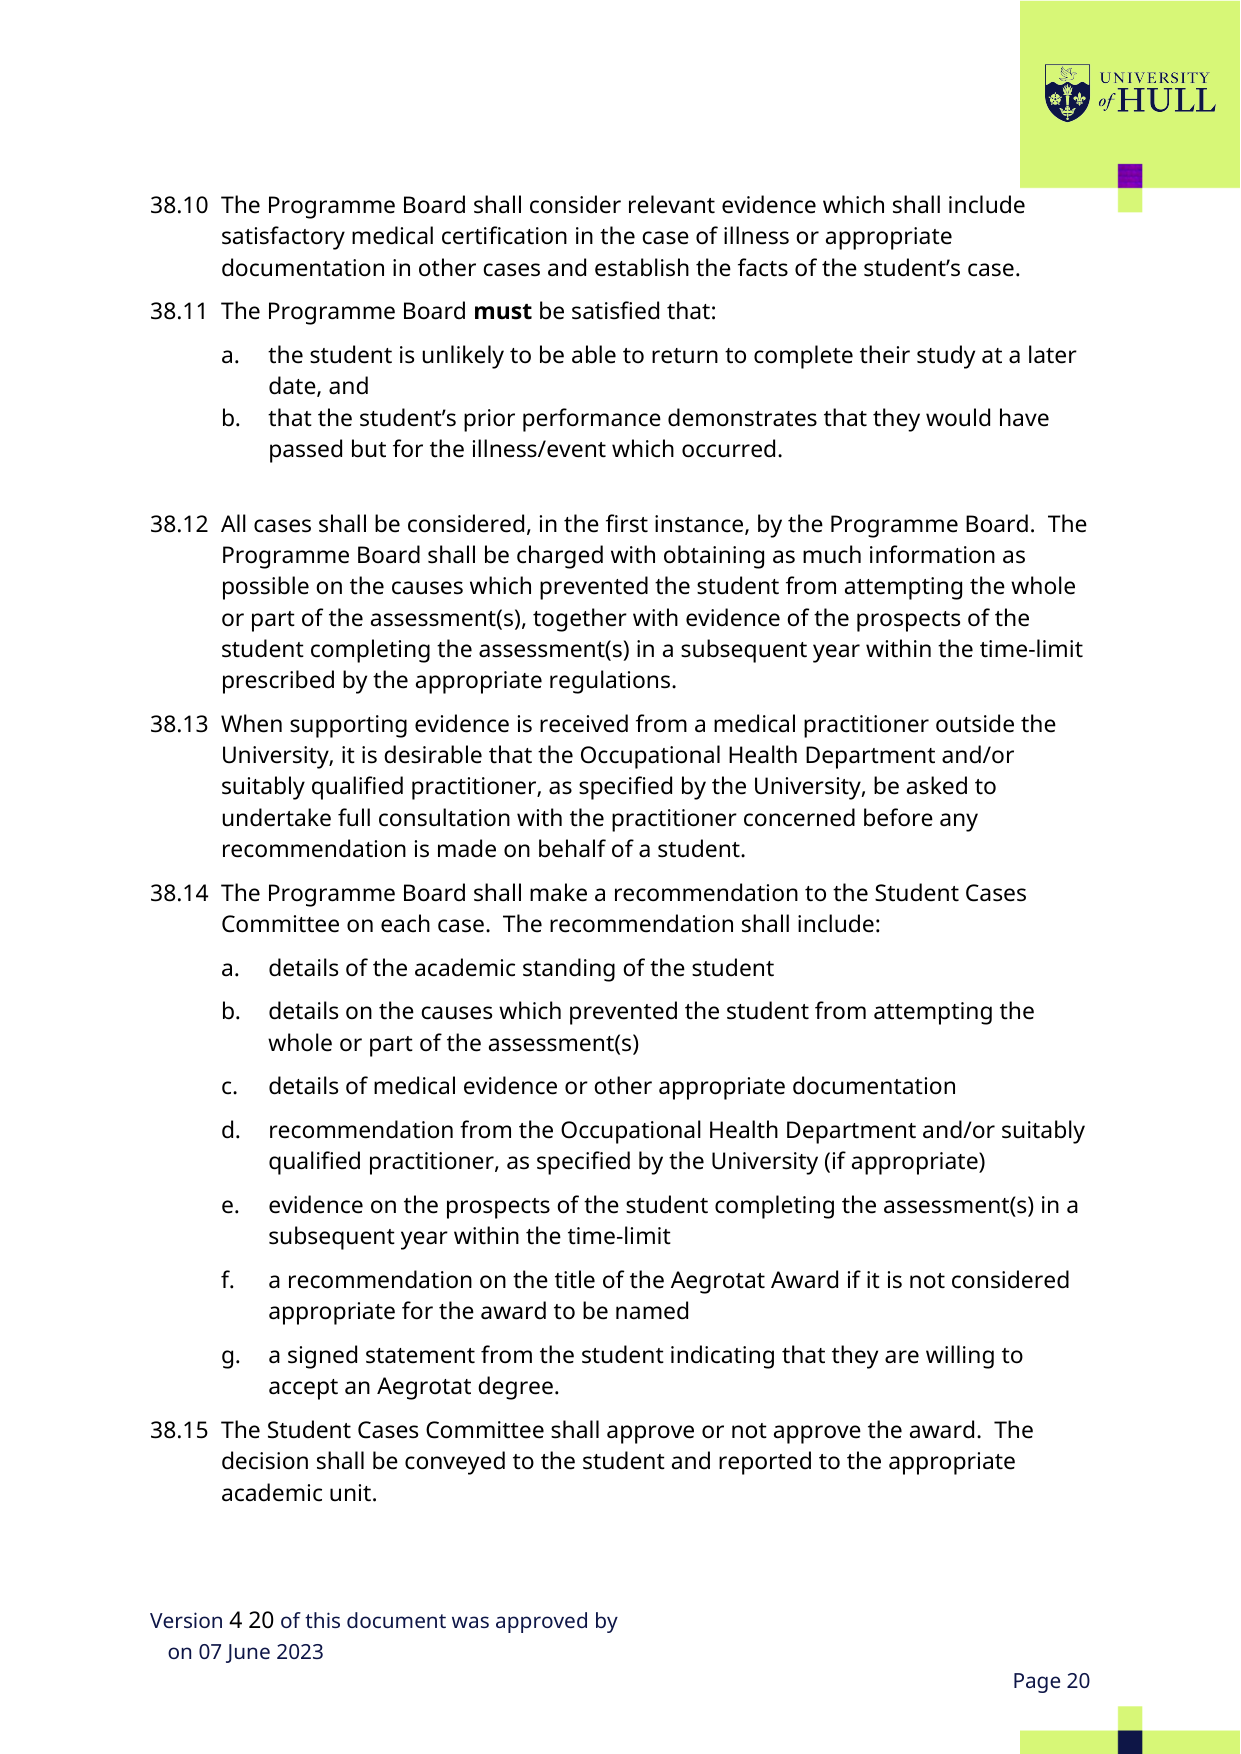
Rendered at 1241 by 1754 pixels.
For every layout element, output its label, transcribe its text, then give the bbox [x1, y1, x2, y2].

list recommendation from the Occupational Health Department and/or suitably qualified practitioner, as specified by the University (if appropriate) [221, 1114, 1090, 1176]
list details on the causes which prevented the student from attempting the whole or part of the assessment(s) [221, 995, 1090, 1058]
list a recommendation on the title of the Aegrotat Award if it is not considered appropriate for the award to be named [221, 1264, 1090, 1326]
list a signed statement from the student indicating that they are willing to accept an Aegrotat degree. [221, 1339, 1090, 1401]
text The Programme Board shall make a recommendation to the Student Cases Committee on each case. The recommendation shall include: [150, 876, 1090, 939]
text All cases shall be considered, in the first instance, by the Programme Board. The Programme Board shall be charged with obtaining as much information as possible on the causes which prevented the student from attempting the whole or part of the assessment(s), together with evidence of the prospects of the student completing the assessment(s) in a subsequent year within the time-limit prescribed by the appropriate regulations. [150, 508, 1090, 695]
list details of the academic standing of the student [221, 951, 1090, 983]
text The Student Cases Committee shall approve or not approve the award. The decision shall be conveyed to the student and reported to the appropriate academic unit. [150, 1414, 1090, 1508]
list evidence on the prospects of the student completing the assessment(s) in a subsequent year within the time-limit [221, 1189, 1090, 1251]
text The Programme Board must be satisfied that: [150, 295, 1090, 326]
list the student is unlikely to be able to return to complete their study at a later date, and [221, 339, 1090, 401]
list details of medical evidence or other appropriate documentation [221, 1070, 1090, 1101]
picture [1020, 2, 1240, 1753]
text When supporting evidence is received from a medical practitioner outside the University, it is desirable that the Occupational Health Department and/or suitably qualified practitioner, as specified by the University, be asked to undertake full consultation with the practitioner concerned before any recommendation is made on behalf of a student. [150, 708, 1090, 864]
list that the student’s prior performance demonstrates that they would have passed but for the illness/event which occurred. [221, 401, 1090, 464]
text The Programme Board shall consider relevant evidence which shall include satisfactory medical certification in the case of illness or appropriate documentation in other cases and establish the facts of the student’s case. [150, 189, 1090, 283]
